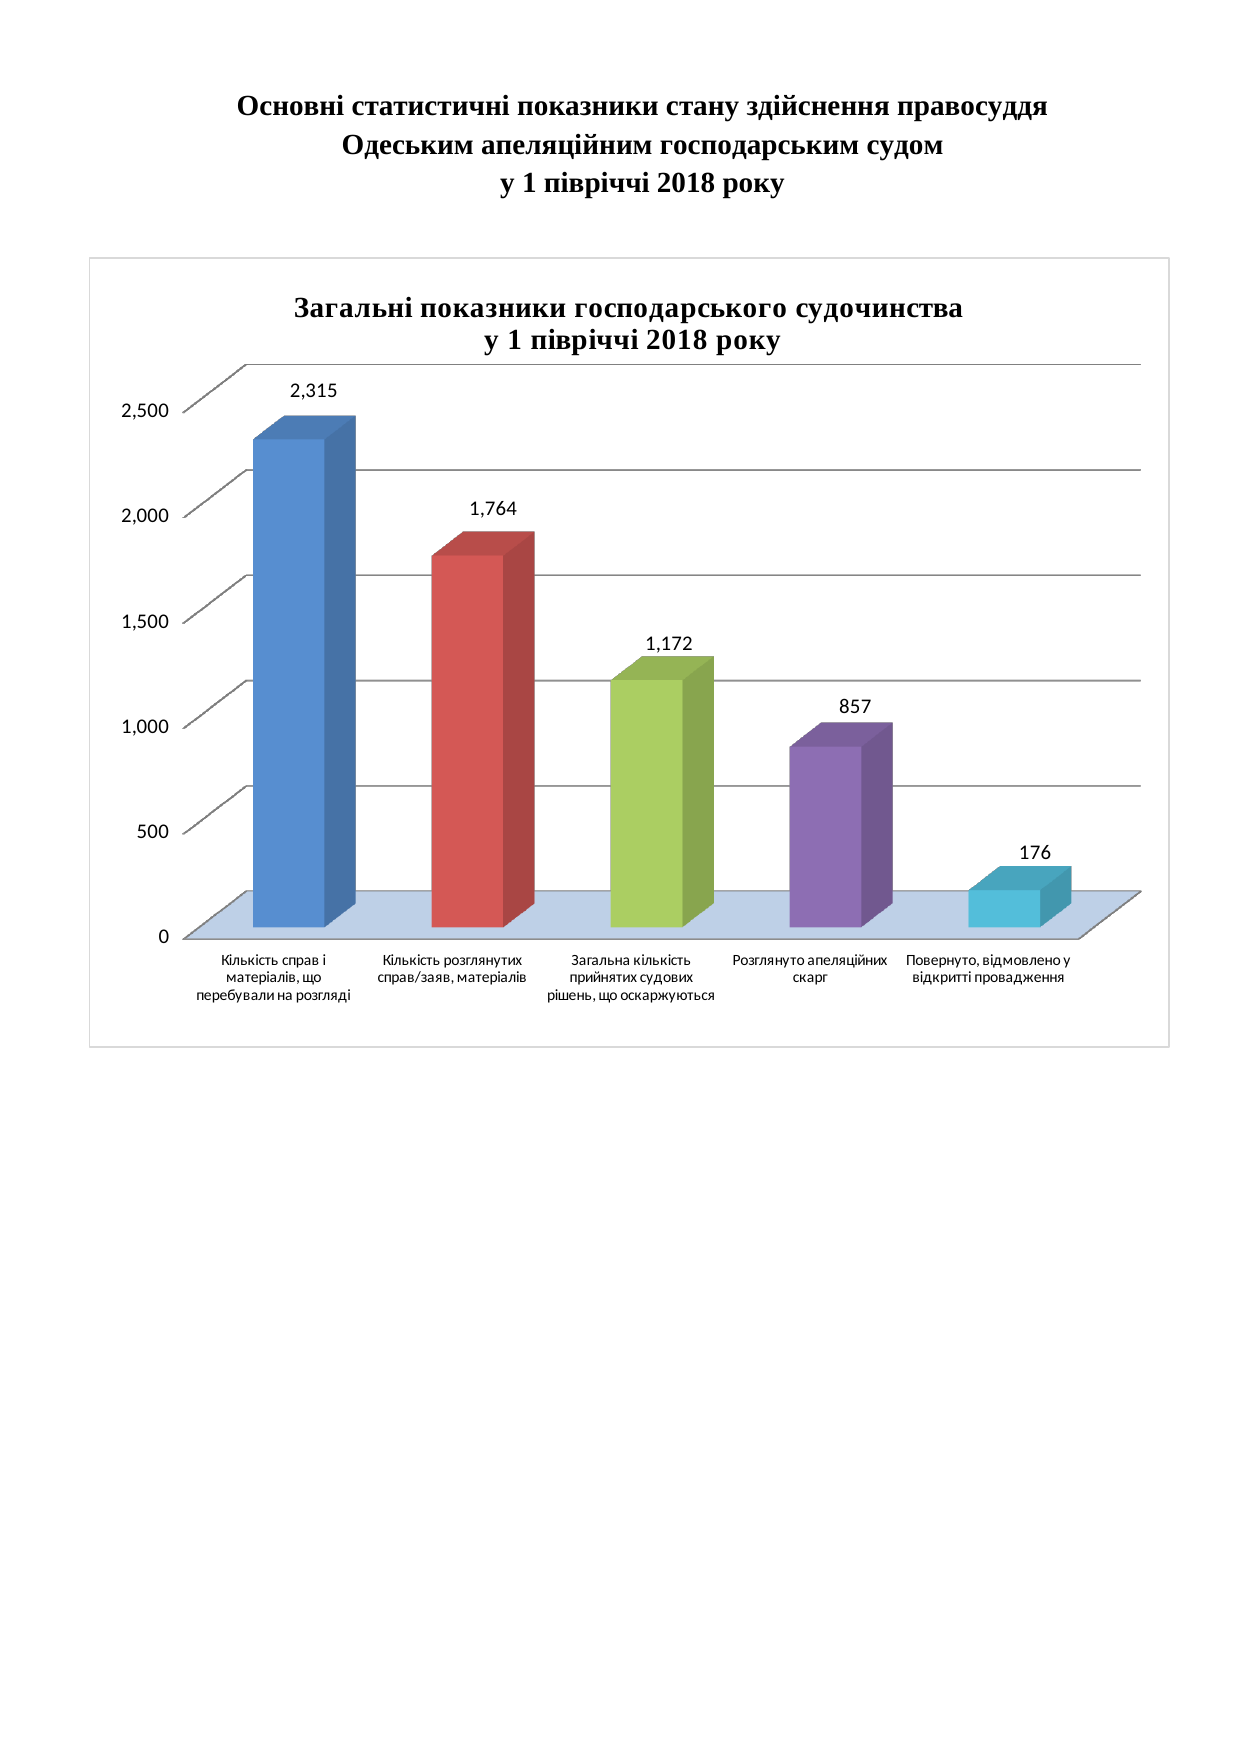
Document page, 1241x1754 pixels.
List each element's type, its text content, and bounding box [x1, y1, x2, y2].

text Основні статистичні показники стану здійснення правосуддя [89, 88, 1196, 122]
text у 1 півріччі 2018 року [89, 166, 1196, 199]
text Одеським апеляційним господарським судом [89, 127, 1196, 161]
